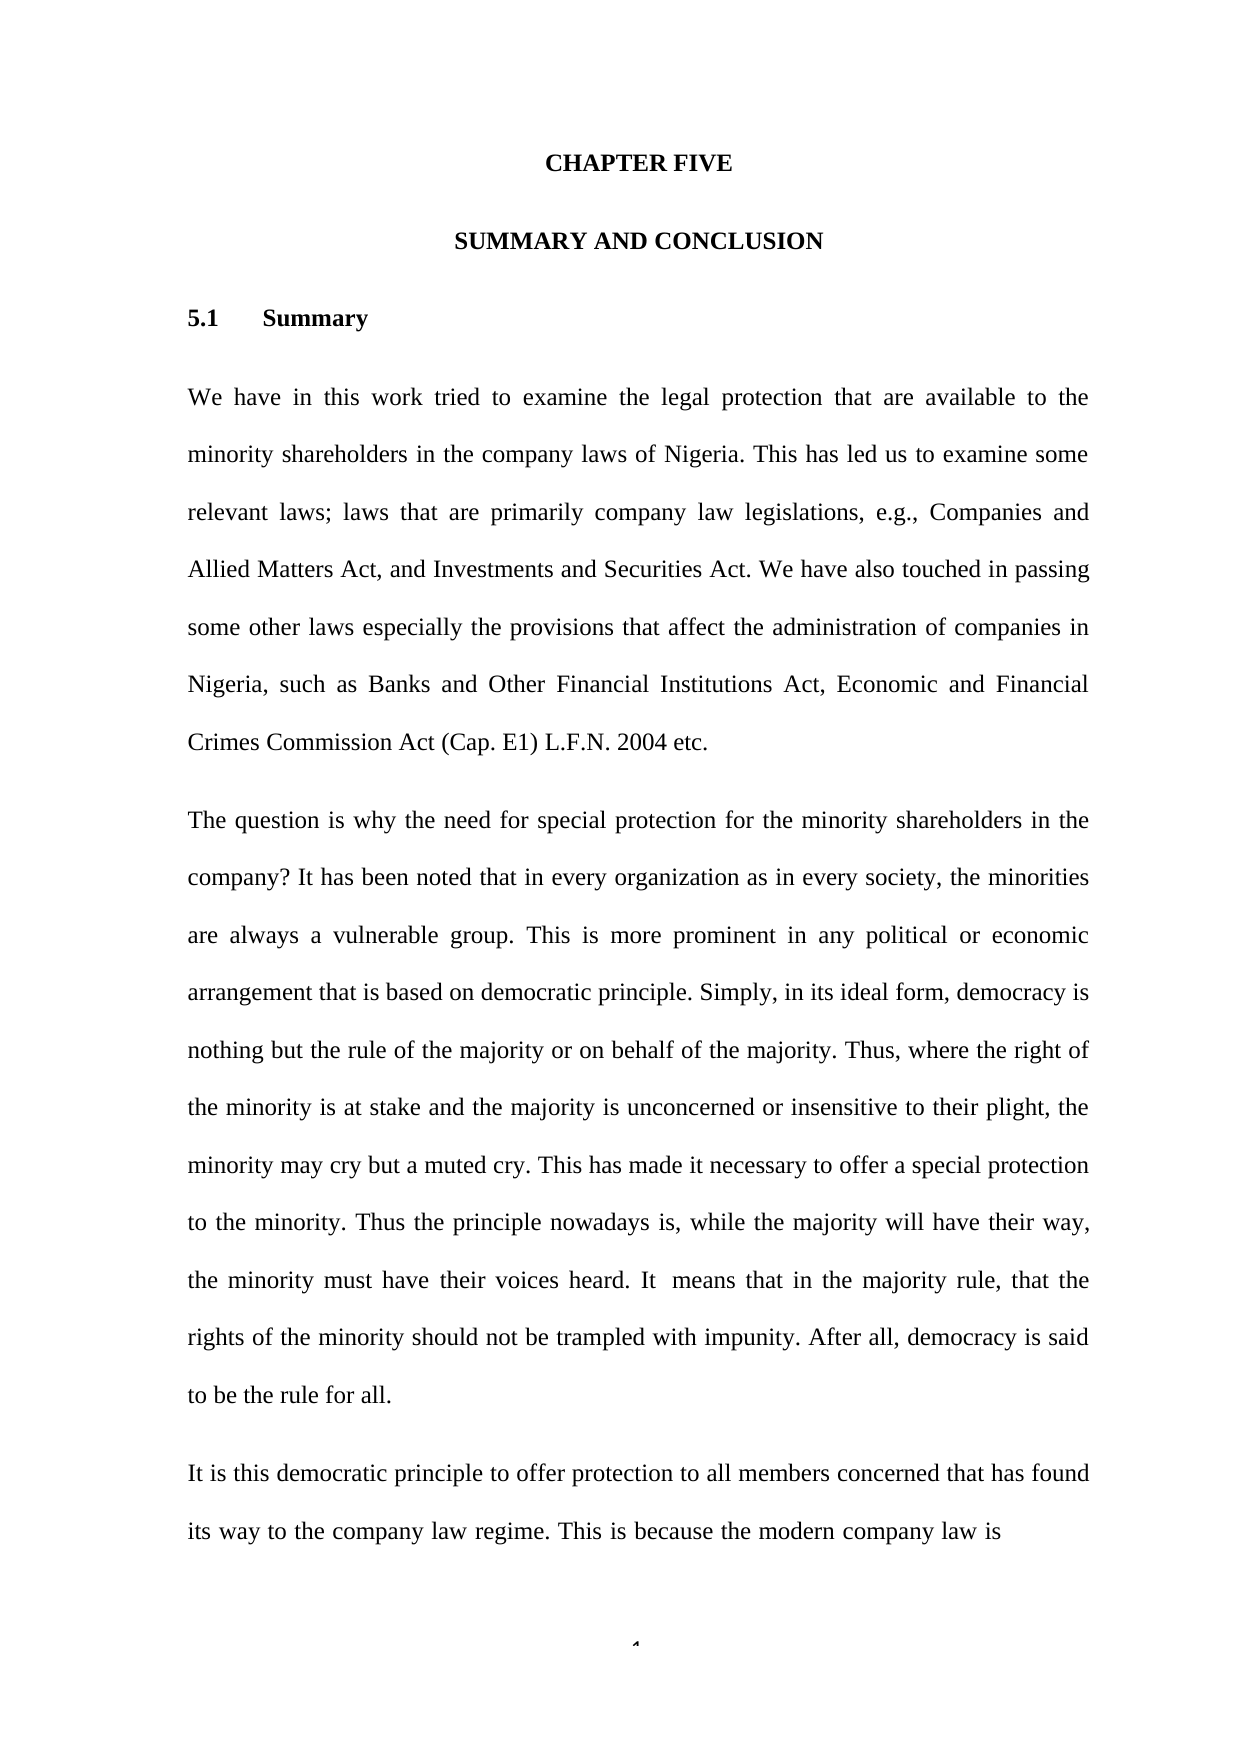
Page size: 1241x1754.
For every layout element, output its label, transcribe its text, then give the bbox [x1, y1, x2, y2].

subtitle Summary [187, 304, 1105, 332]
text We have in this work tried to examine the legal protection that are available to the minority shareholders in the company laws of Nigeria. This has led us to examine some relevant laws; laws that are primarily company law legislations, e.g., Companies and Allied Matters Act, and Investments and Securities Act. We have also touched in passing some other laws especially the provisions that affect the administration of companies in Nigeria, such as Banks and Other Financial Institutions Act, Economic and Financial Crimes Commission Act (Cap. E1) L.F.N. 2004 etc. [187, 382, 1090, 755]
text The question is why the need for special protection for the minority shareholders in the company? It has been noted that in every organization as in every society, the minorities are always a vulnerable group. This is more prominent in any political or economic arrangement that is based on democratic principle. Simply, in its ideal form, democracy is nothing but the rule of the majority or on behalf of the majority. Thus, where the right of the minority is at stake and the majority is unconcerned or insensitive to their plight, the minority may cry but a muted cry. This has made it necessary to offer a special protection to the minority. Thus the principle nowadays is, while the majority will have their way, the minority must have their voices heard. It means that in the majority rule, that the rights of the minority should not be trampled with impunity. After all, democracy is said to be the rule for all. [187, 805, 1091, 1409]
text It is this democratic principle to offer protection to all members concerned that has found its way to the company law regime. This is because the modern company law is [187, 1458, 1091, 1544]
subtitle CHAPTER FIVE SUMMARY AND CONCLUSION [454, 148, 864, 254]
